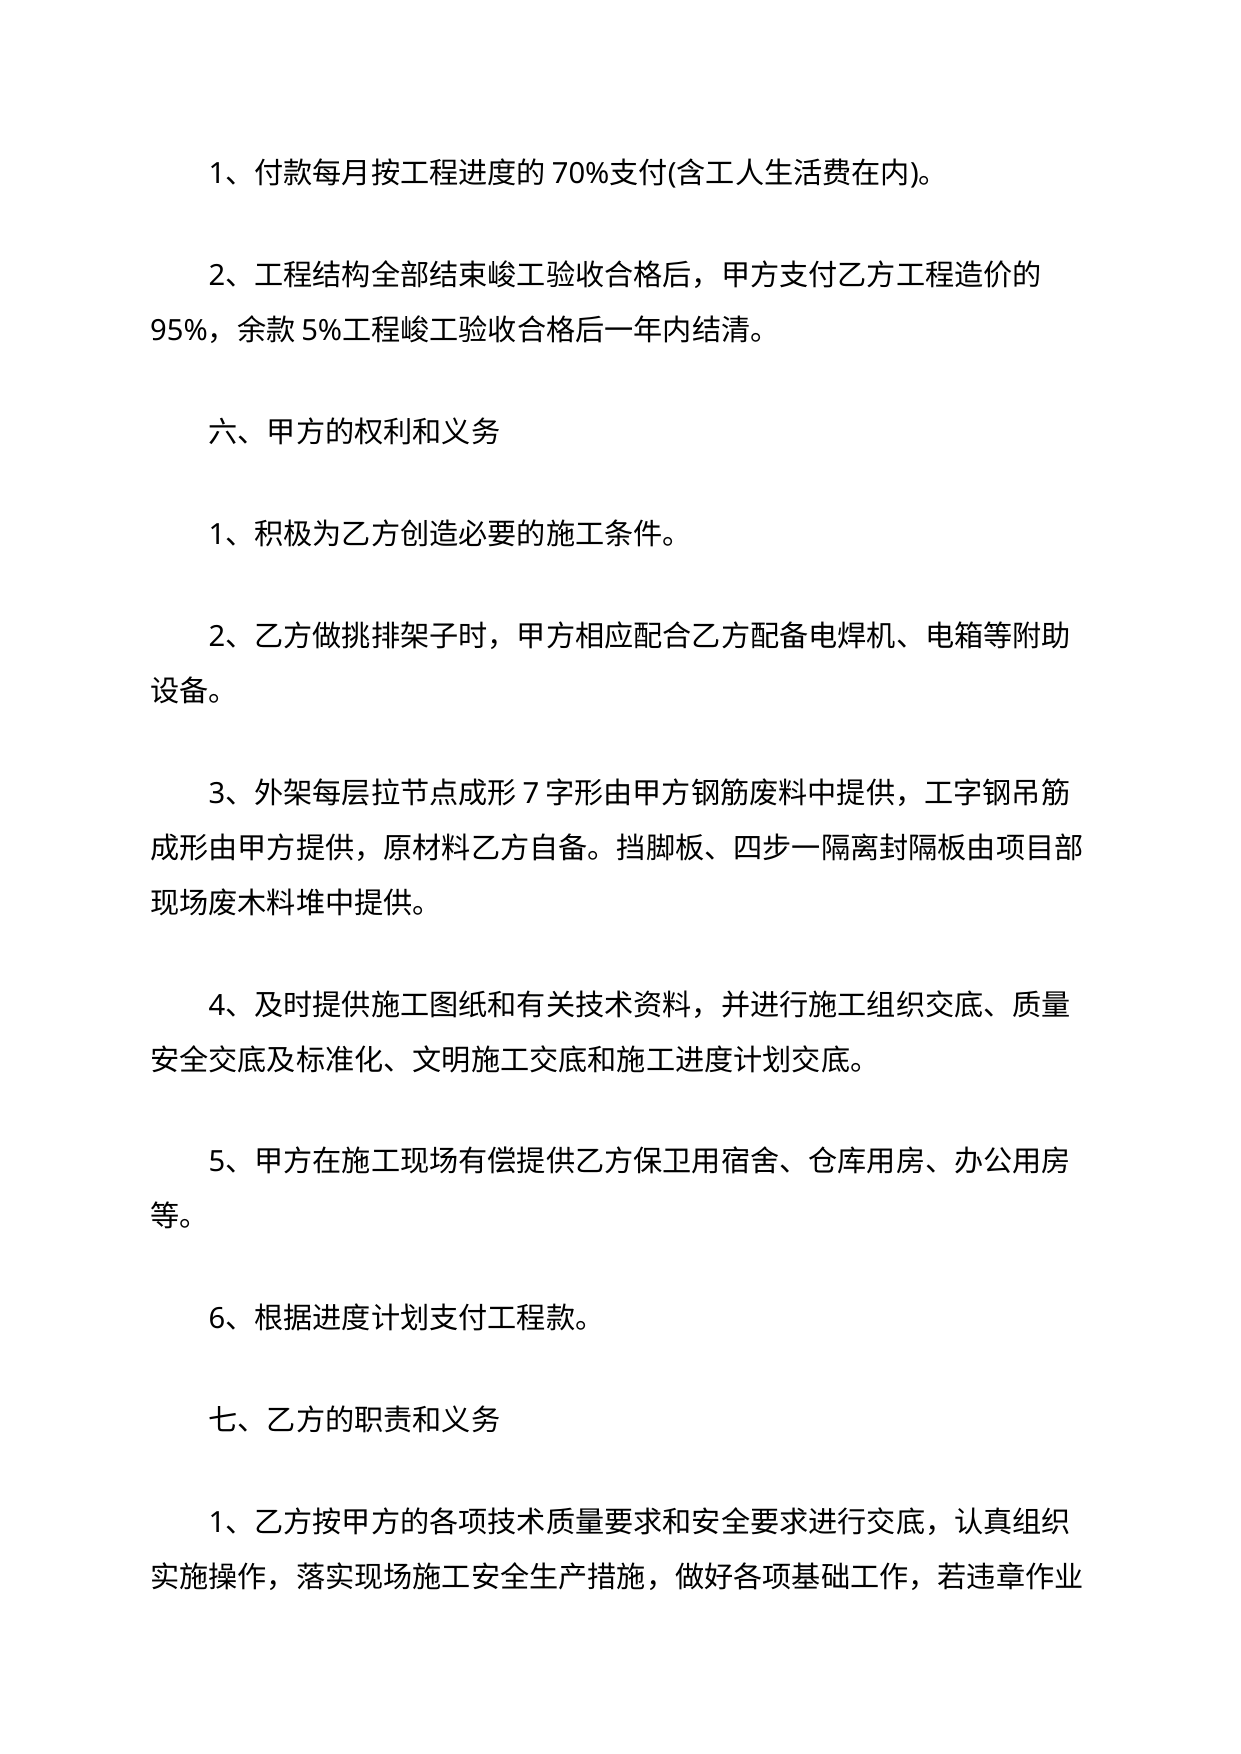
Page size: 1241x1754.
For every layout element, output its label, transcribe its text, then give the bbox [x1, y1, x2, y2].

text 七、乙方的职责和义务 [150, 1397, 1090, 1439]
text 2、工程结构全部结束峻工验收合格后，甲方支付乙方工程造价的95%，余款5%工程峻工验收合格后一年内结清。 [150, 252, 1090, 349]
text 2、乙方做挑排架子时，甲方相应配合乙方配备电焊机、电箱等附助设备。 [150, 613, 1090, 710]
text 3、外架每层拉节点成形7字形由甲方钢筋废料中提供，工字钢吊筋成形由甲方提供，原材料乙方自备。挡脚板、四步一隔离封隔板由项目部现场废木料堆中提供。 [150, 769, 1090, 922]
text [150, 1498, 1090, 1596]
text 6、根据进度计划支付工程款。 [150, 1295, 1090, 1337]
text 1、积极为乙方创造必要的施工条件。 [150, 511, 1090, 553]
text 4、及时提供施工图纸和有关技术资料，并进行施工组织交底、质量安全交底及标准化、文明施工交底和施工进度计划交底。 [150, 981, 1090, 1078]
text 1、付款每月按工程进度的70%支付(含工人生活费在内)。 [150, 150, 1090, 192]
text 六、甲方的权利和义务 [150, 409, 1090, 451]
text 5、甲方在施工现场有偿提供乙方保卫用宿舍、仓库用房、办公用房等。 [150, 1138, 1090, 1235]
